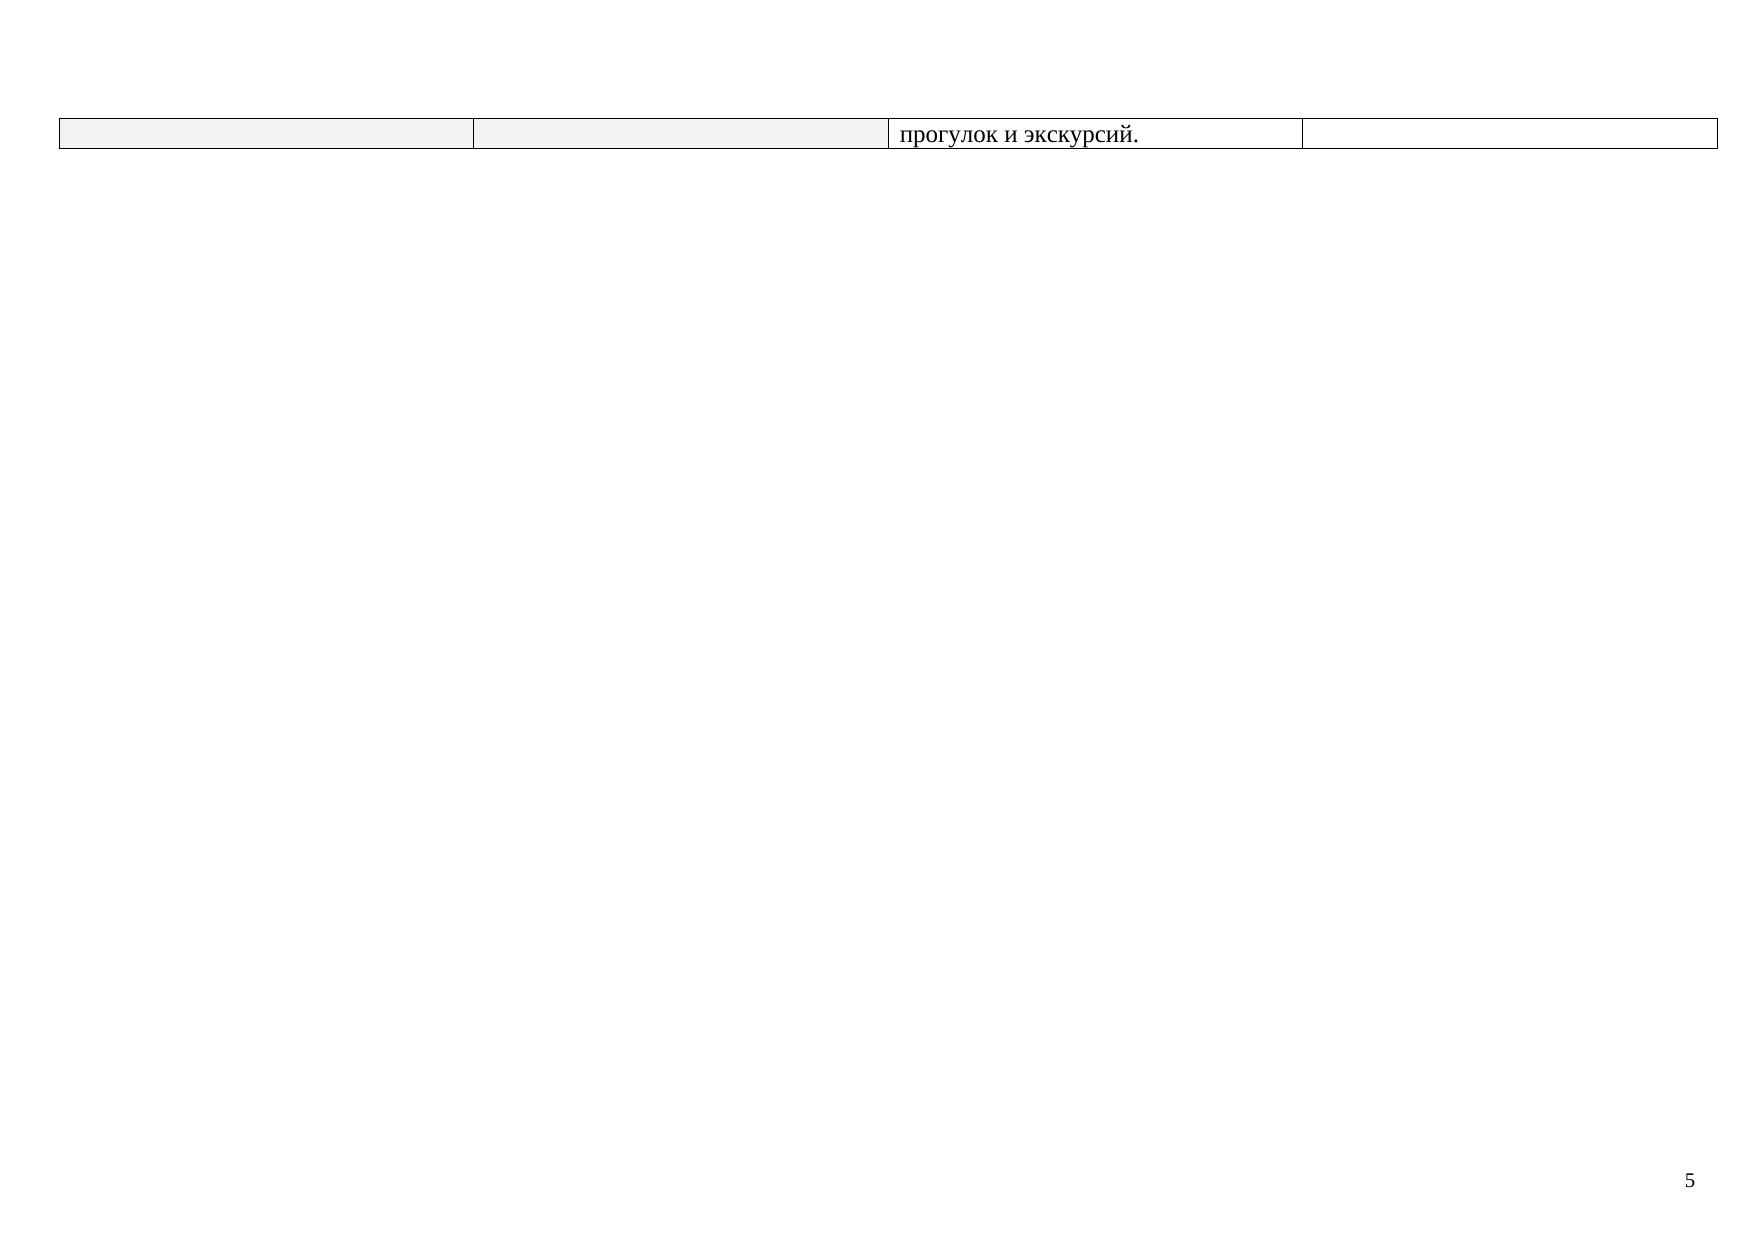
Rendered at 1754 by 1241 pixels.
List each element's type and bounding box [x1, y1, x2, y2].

table_cell [474, 119, 888, 148]
table_cell [1303, 119, 1717, 148]
table_cell [889, 119, 1302, 148]
table_cell [60, 119, 473, 148]
